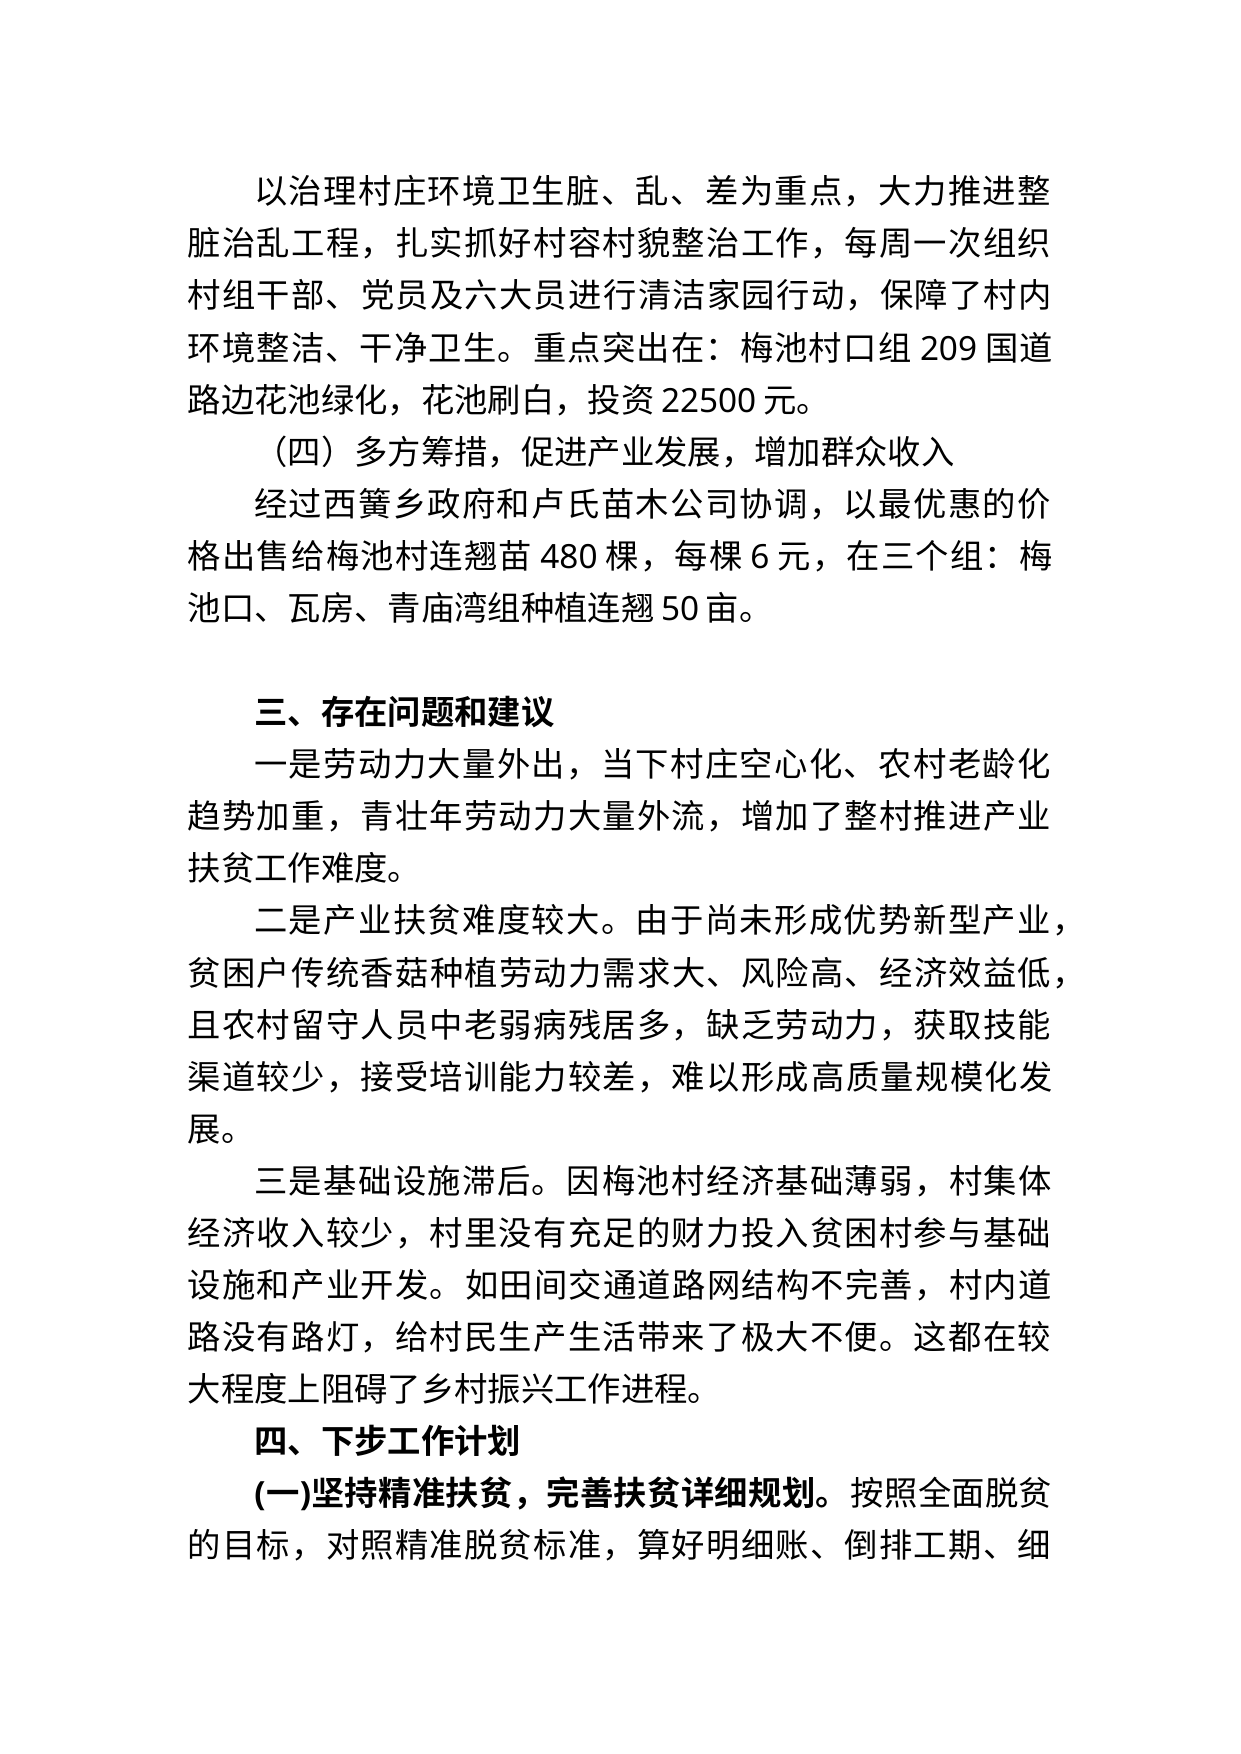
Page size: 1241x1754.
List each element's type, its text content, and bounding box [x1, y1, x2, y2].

text 二是产业扶贫难度较大。由于尚未形成优势新型产业，贫困户传统香菇种植劳动力需求大、风险高、经济效益低，且农村留守人员中老弱病残居多，缺乏劳动力，获取技能渠道较少，接受培训能力较差，难以形成高质量规模化发展。 [187, 891, 1053, 1152]
list 多方筹措，促进产业发展，增加群众收入 [187, 422, 1053, 474]
text 三是基础设施滞后。因梅池村经济基础薄弱，村集体经济收入较少，村里没有充足的财力投入贫困村参与基础设施和产业开发。如田间交通道路网结构不完善，村内道路没有路灯，给村民生产生活带来了极大不便。这都在较大程度上阻碍了乡村振兴工作进程。 [187, 1152, 1053, 1412]
list 经过西簧乡政府和卢氏苗木公司协调，以最优惠的价格出售给梅池村连翘苗480棵，每棵6元，在三个组：梅池口、瓦房、青庙湾组种植连翘50亩。 [187, 474, 1053, 631]
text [187, 1464, 1053, 1568]
text 三、存在问题和建议 [187, 683, 1053, 735]
text 四、下步工作计划 [187, 1412, 1053, 1464]
text 一是劳动力大量外出，当下村庄空心化、农村老龄化趋势加重，青壮年劳动力大量外流，增加了整村推进产业扶贫工作难度。 [187, 735, 1053, 891]
list 以治理村庄环境卫生脏、乱、差为重点，大力推进整脏治乱工程，扎实抓好村容村貌整治工作，每周一次组织村组干部、党员及六大员进行清洁家园行动，保障了村内环境整洁、干净卫生。重点突出在：梅池村口组209国道路边花池绿化，花池刷白，投资22500元。 [187, 162, 1053, 422]
